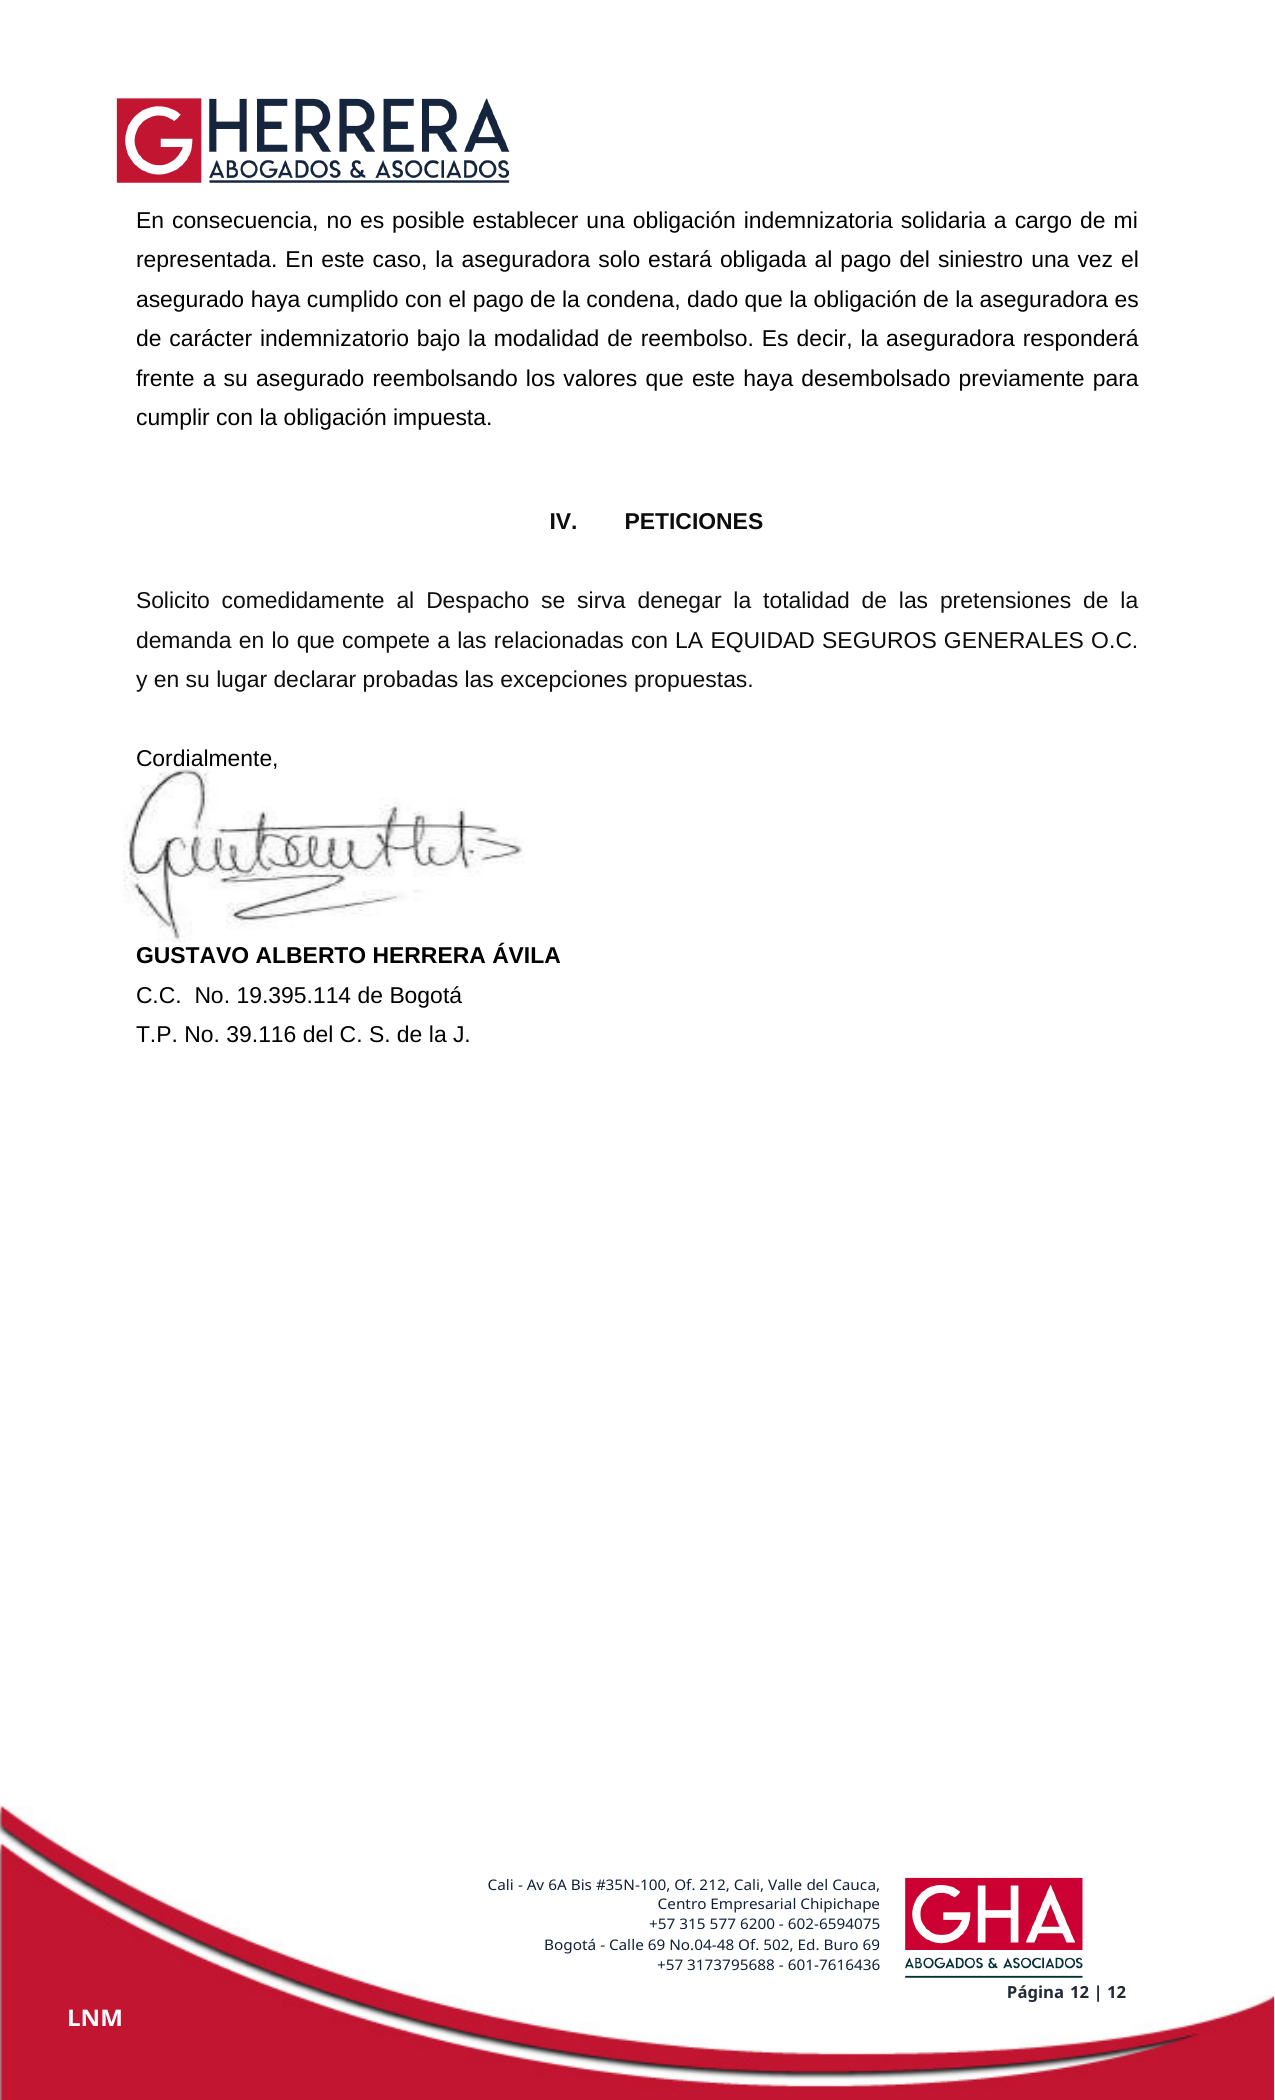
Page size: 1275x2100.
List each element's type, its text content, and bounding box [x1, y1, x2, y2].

picture [107, 721, 525, 954]
text T.P. No. 39.116 del C. S. de la J. [136, 1021, 1139, 1048]
text Solicito comedidamente al Despacho se sirva denegar la totalidad de las pretensiones de la demanda en lo que compete a las relacionadas con LA EQUIDAD SEGUROS GENERALES O.C. y en su lugar declarar probadas las excepciones propuestas. [136, 587, 1139, 692]
picture [0, 1793, 1275, 2100]
list PETICIONES [173, 508, 1139, 534]
text GUSTAVO ALBERTO HERRERA ÁVILA [136, 942, 1139, 969]
text C.C. No. 19.395.114 de Bogotá [136, 982, 1139, 1008]
text Cordialmente, [136, 745, 1139, 771]
picture [96, 75, 529, 206]
